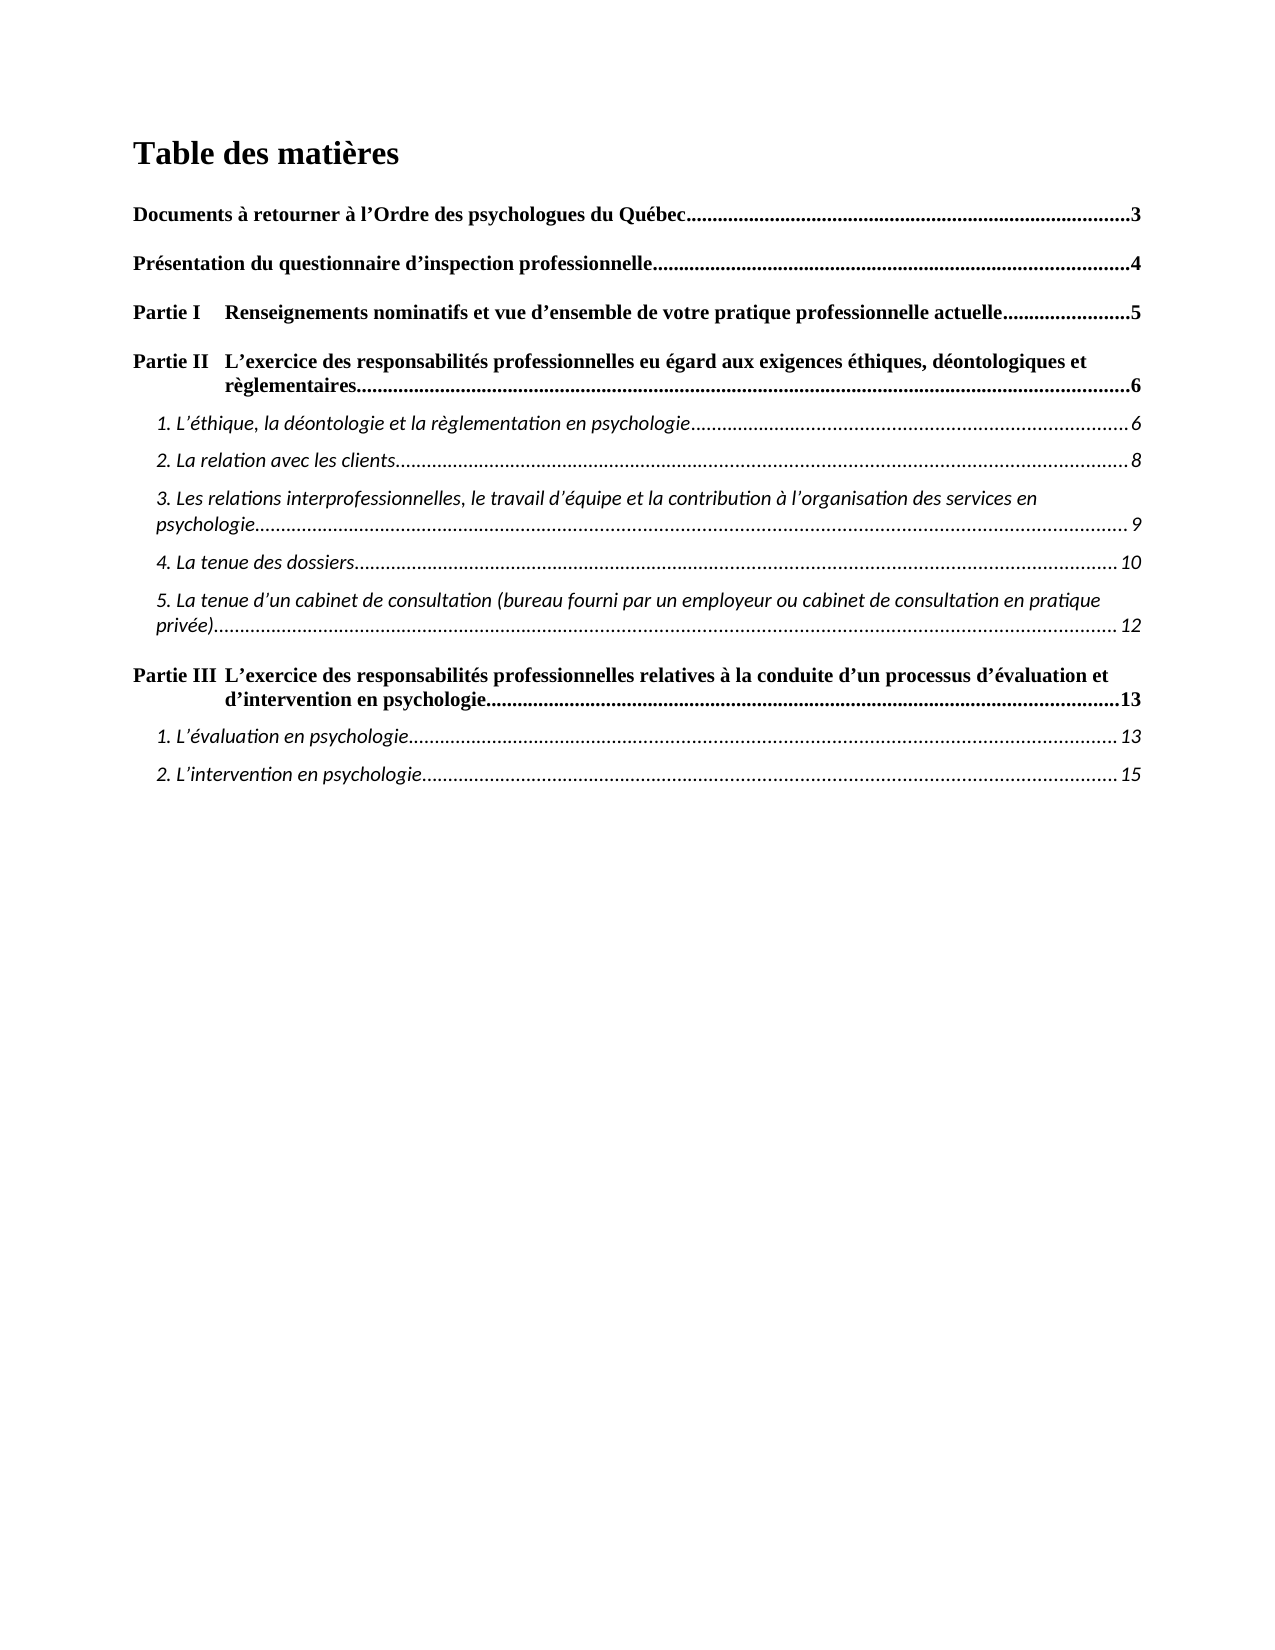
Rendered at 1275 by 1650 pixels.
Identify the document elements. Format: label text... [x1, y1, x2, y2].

text 2. La relation avec les clients 8 [156, 448, 1142, 473]
text 1. L’évaluation en psychologie 13 [156, 723, 1142, 749]
text 1. L’éthique, la déontologie et la règlementation en psychologie 6 [156, 410, 1142, 435]
text 2. L’intervention en psychologie 15 [156, 761, 1142, 787]
text 4. La tenue des dossiers 10 [156, 549, 1142, 574]
text Partie I Renseignements nominatifs et vue d’ensemble de votre pratique professionnelle actuelle 5 [133, 300, 1142, 324]
text 3. Les relations interprofessionnelles, le travail d’équipe et la contribution à l’organisation des services en psychologie 9 [156, 486, 1142, 536]
subtitle Table des matières [133, 133, 1142, 171]
text Documents à retourner à l’Ordre des psychologues du Québec 3 [133, 202, 1142, 226]
text Partie III L’exercice des responsabilités professionnelles relatives à la conduite d’un processus d’évaluation et d’intervention en psychologie 13 [133, 663, 1142, 711]
text 5. La tenue d’un cabinet de consultation (bureau fourni par un employeur ou cabinet de consultation en pratique privée) 12 [156, 587, 1142, 638]
text Présentation du questionnaire d’inspection professionnelle 4 [133, 251, 1142, 275]
text Partie II L’exercice des responsabilités professionnelles eu égard aux exigences éthiques, déontologiques et règlementaires 6 [133, 349, 1142, 397]
